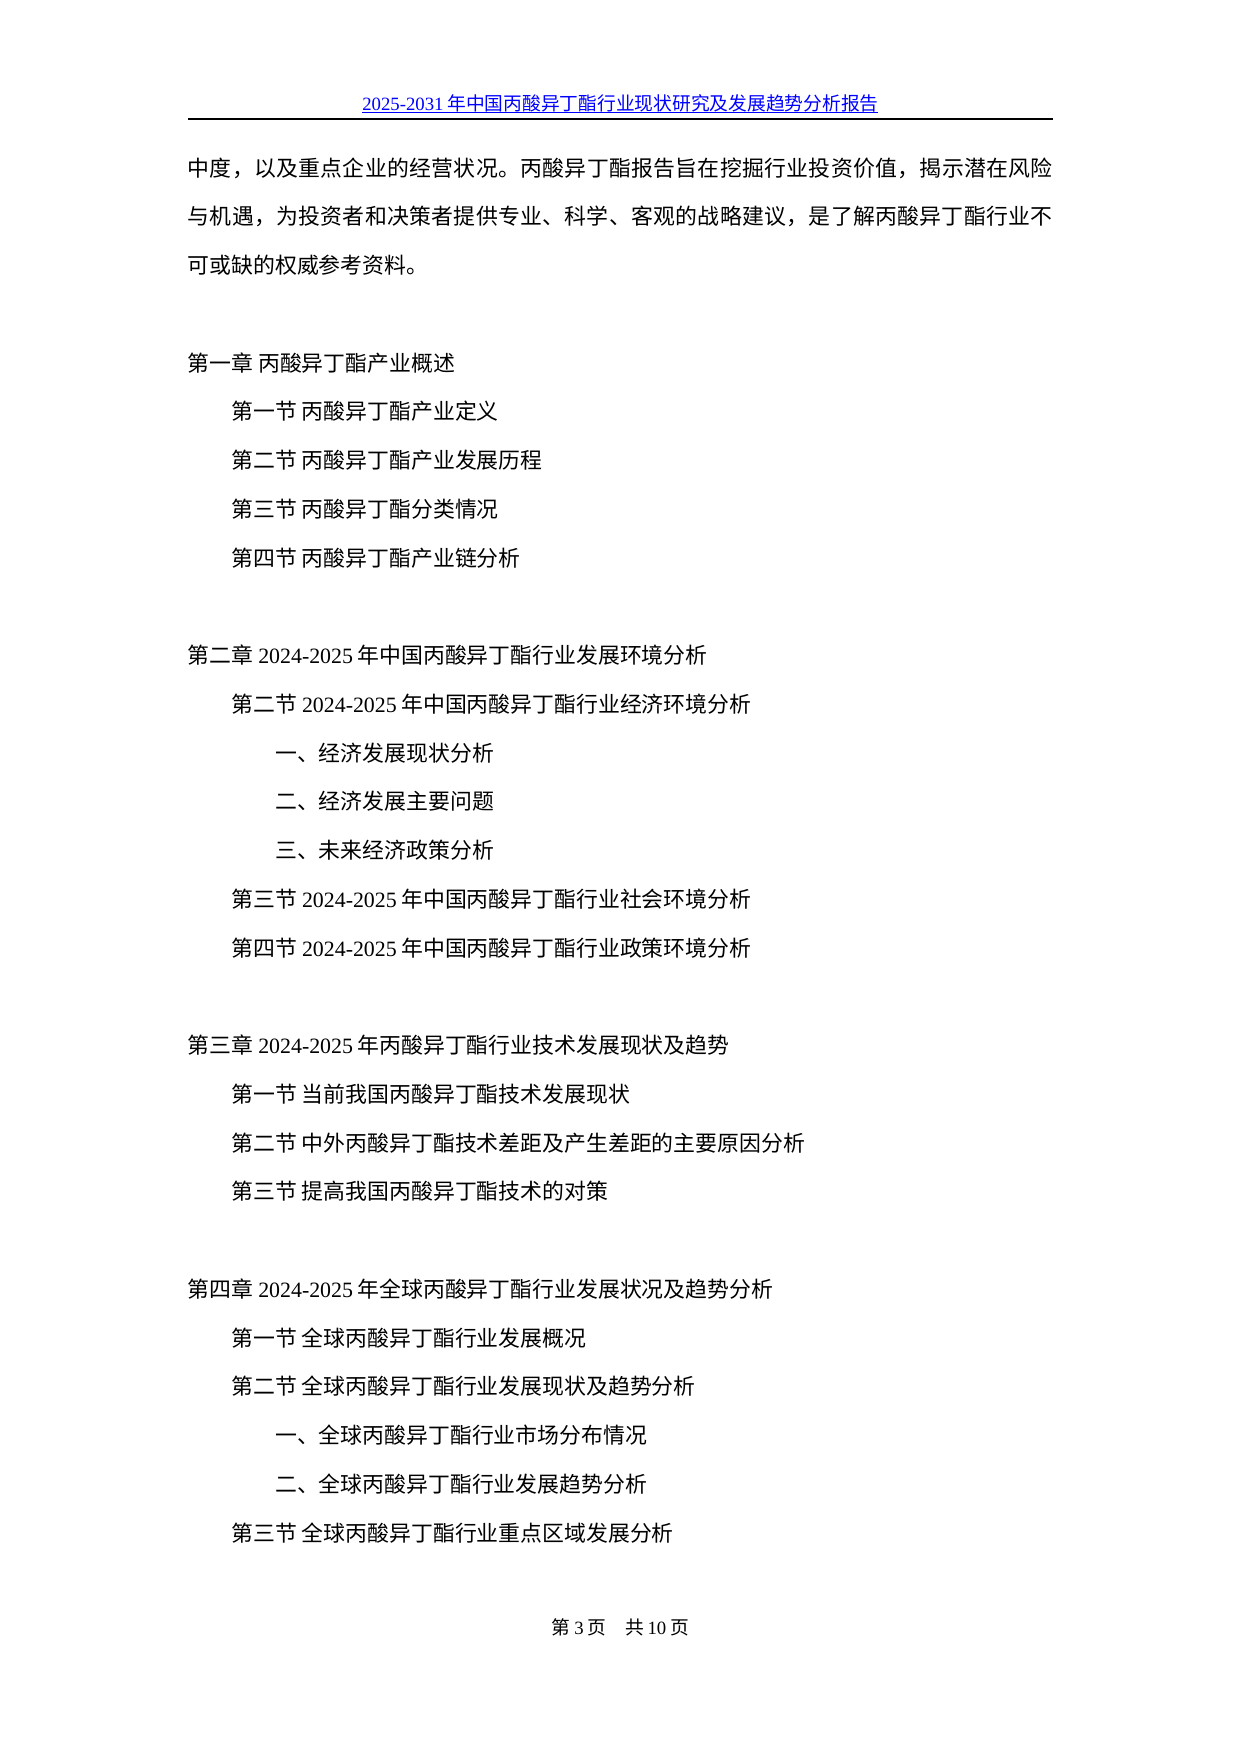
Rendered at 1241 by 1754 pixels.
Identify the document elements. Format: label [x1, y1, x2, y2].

text [187, 150, 1053, 1548]
